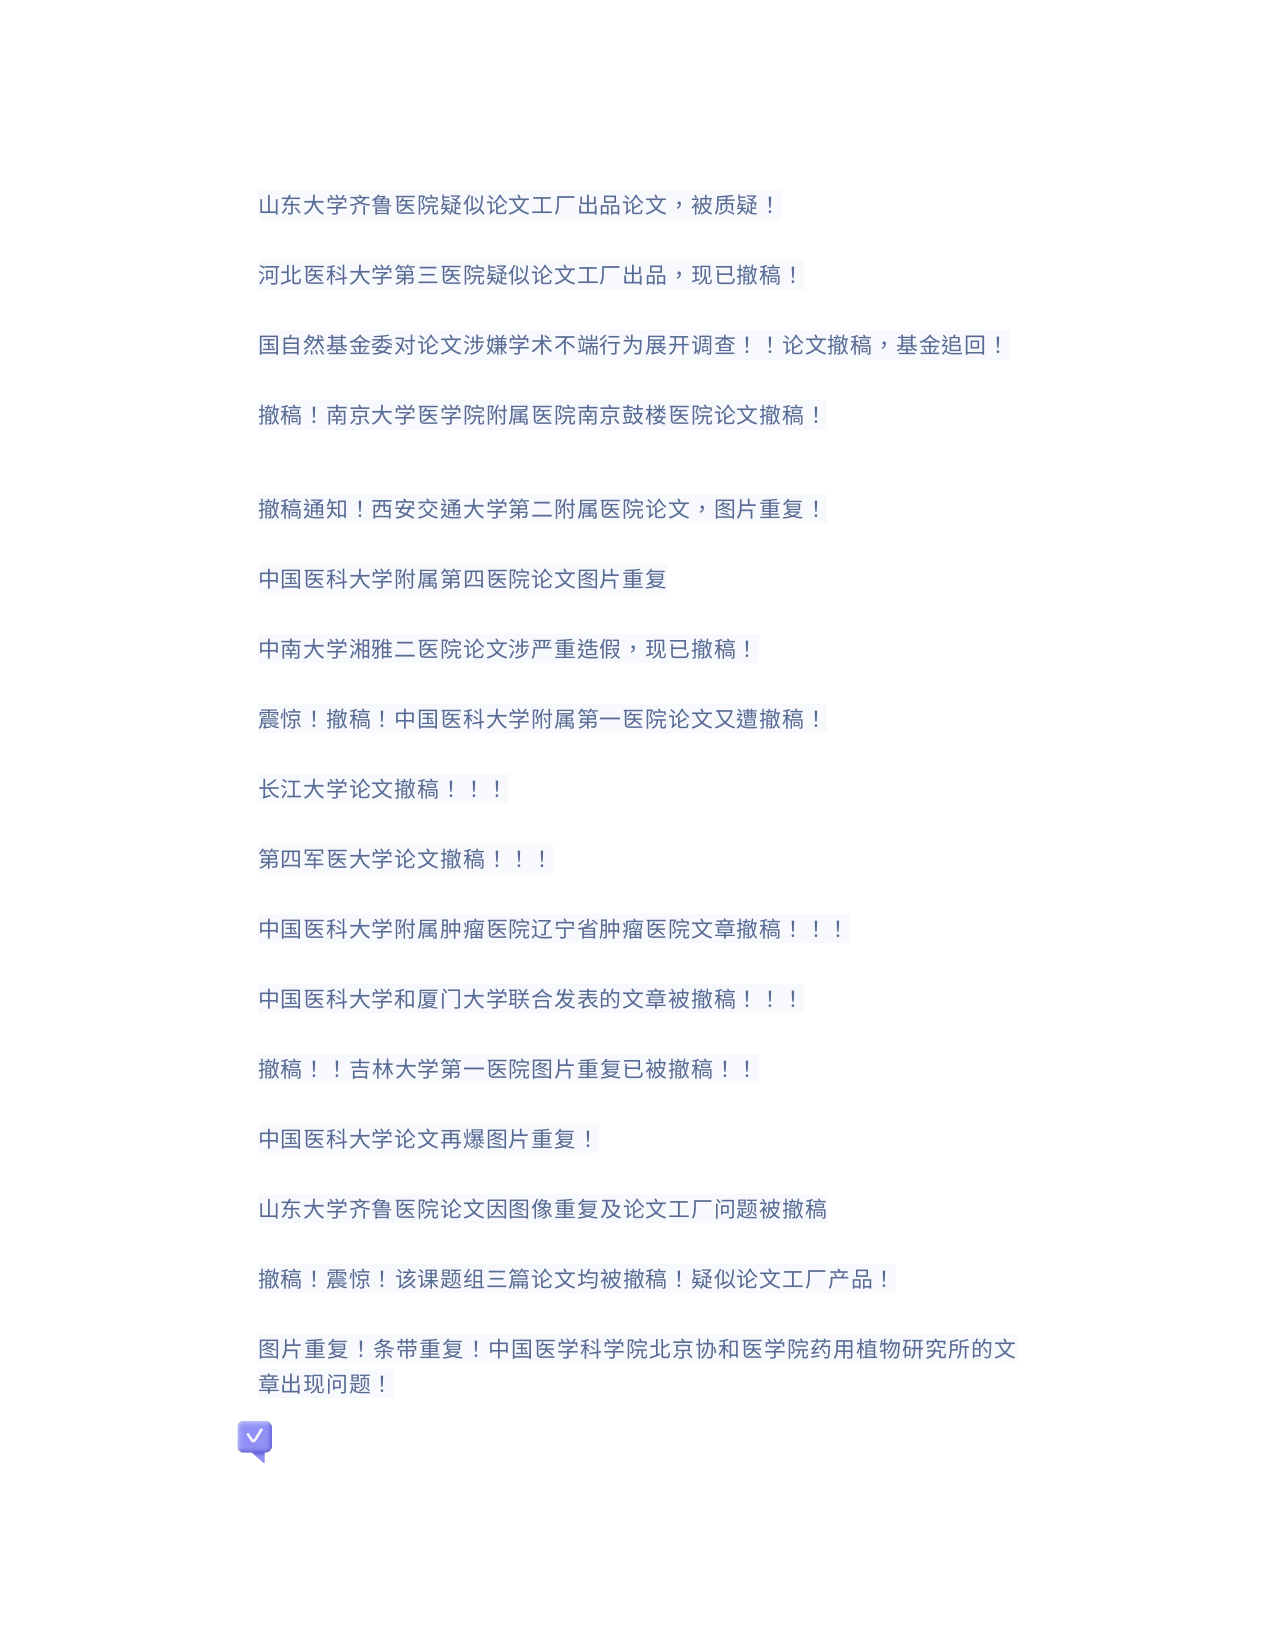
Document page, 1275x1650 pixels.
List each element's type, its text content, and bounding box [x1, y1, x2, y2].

text 图片重复！条带重复！中国医学科学院北京协和医学院药用植物研究所的文章出现问题！ [258, 1363, 1017, 1398]
text 撤稿！南京大学医学院附属医院南京鼓楼医院论文撤稿！ [258, 395, 1017, 430]
text 山东大学齐鲁医院论文因图像重复及论文工厂问题被撤稿 [258, 1188, 1017, 1223]
text 长江大学论文撤稿！！！ [258, 768, 1017, 803]
text 山东大学齐鲁医院疑似论文工厂出品论文，被质疑！ [258, 185, 1017, 220]
text 国自然基金委对论文涉嫌学术不端行为展开调查！！论文撤稿，基金追回！ [258, 325, 1017, 360]
text 河北医科大学第三医院疑似论文工厂出品，现已撤稿！ [258, 255, 1017, 290]
text 震惊！撤稿！中国医科大学附属第一医院论文又遭撤稿！ [258, 698, 1017, 733]
text 中国医科大学和厦门大学联合发表的文章被撤稿！！！ [258, 978, 1017, 1013]
text 中国医科大学附属肿瘤医院辽宁省肿瘤医院文章撤稿！！！ [258, 908, 1017, 943]
text 撤稿！！吉林大学第一医院图片重复已被撤稿！！ [258, 1048, 1017, 1083]
text 撤稿！震惊！该课题组三篇论文均被撤稿！疑似论文工厂产品！ [258, 1258, 1017, 1293]
text 中国医科大学附属第四医院论文图片重复 [258, 558, 1017, 593]
picture [237, 1421, 272, 1463]
text 第四军医大学论文撤稿！！！ [258, 838, 1017, 873]
text 中南大学湘雅二医院论文涉严重造假，现已撤稿！ [258, 628, 1017, 663]
text 中国医科大学论文再爆图片重复！ [258, 1118, 1017, 1153]
text 撤稿通知！西安交通大学第二附属医院论文，图片重复！ [258, 488, 1017, 523]
